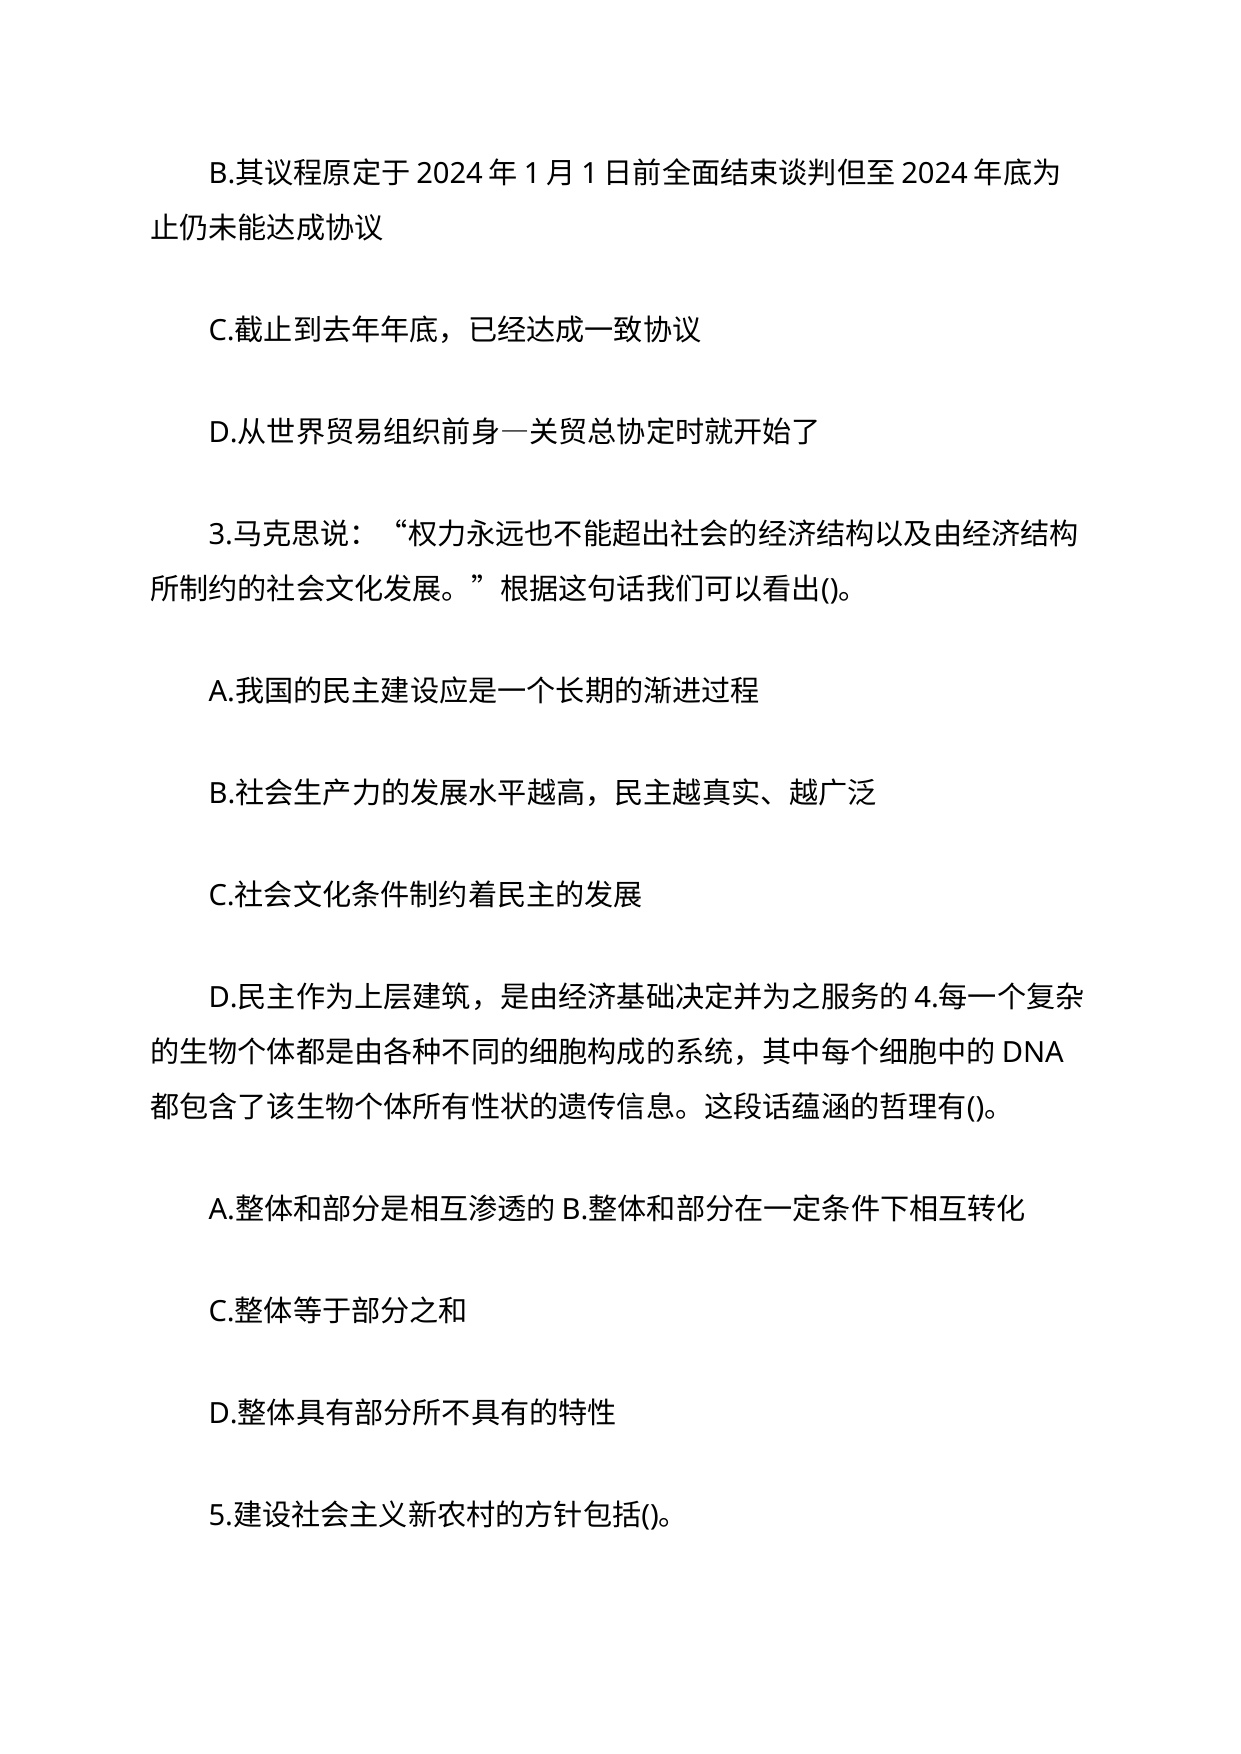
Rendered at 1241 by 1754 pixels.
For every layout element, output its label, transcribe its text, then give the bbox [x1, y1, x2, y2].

text D.从世界贸易组织前身—关贸总协定时就开始了 [150, 409, 1090, 451]
text D.整体具有部分所不具有的特性 [150, 1389, 1090, 1432]
text 5.建设社会主义新农村的方针包括()。 [150, 1492, 1090, 1534]
text D.民主作为上层建筑，是由经济基础决定并为之服务的4.每一个复杂的生物个体都是由各种不同的细胞构成的系统，其中每个细胞中的DNA都包含了该生物个体所有性状的遗传信息。这段话蕴涵的哲理有()。 [150, 974, 1090, 1126]
text 3.马克思说：“权力永远也不能超出社会的经济结构以及由经济结构所制约的社会文化发展。”根据这句话我们可以看出()。 [150, 511, 1090, 608]
text C.截止到去年年底，已经达成一致协议 [150, 307, 1090, 349]
text A.整体和部分是相互渗透的B.整体和部分在一定条件下相互转化 [150, 1186, 1090, 1228]
text C.社会文化条件制约着民主的发展 [150, 872, 1090, 914]
text A.我国的民主建设应是一个长期的渐进过程 [150, 668, 1090, 710]
text C.整体等于部分之和 [150, 1288, 1090, 1330]
text B.其议程原定于2024年1月1日前全面结束谈判但至2024年底为止仍未能达成协议 [150, 150, 1090, 247]
text B.社会生产力的发展水平越高，民主越真实、越广泛 [150, 770, 1090, 812]
